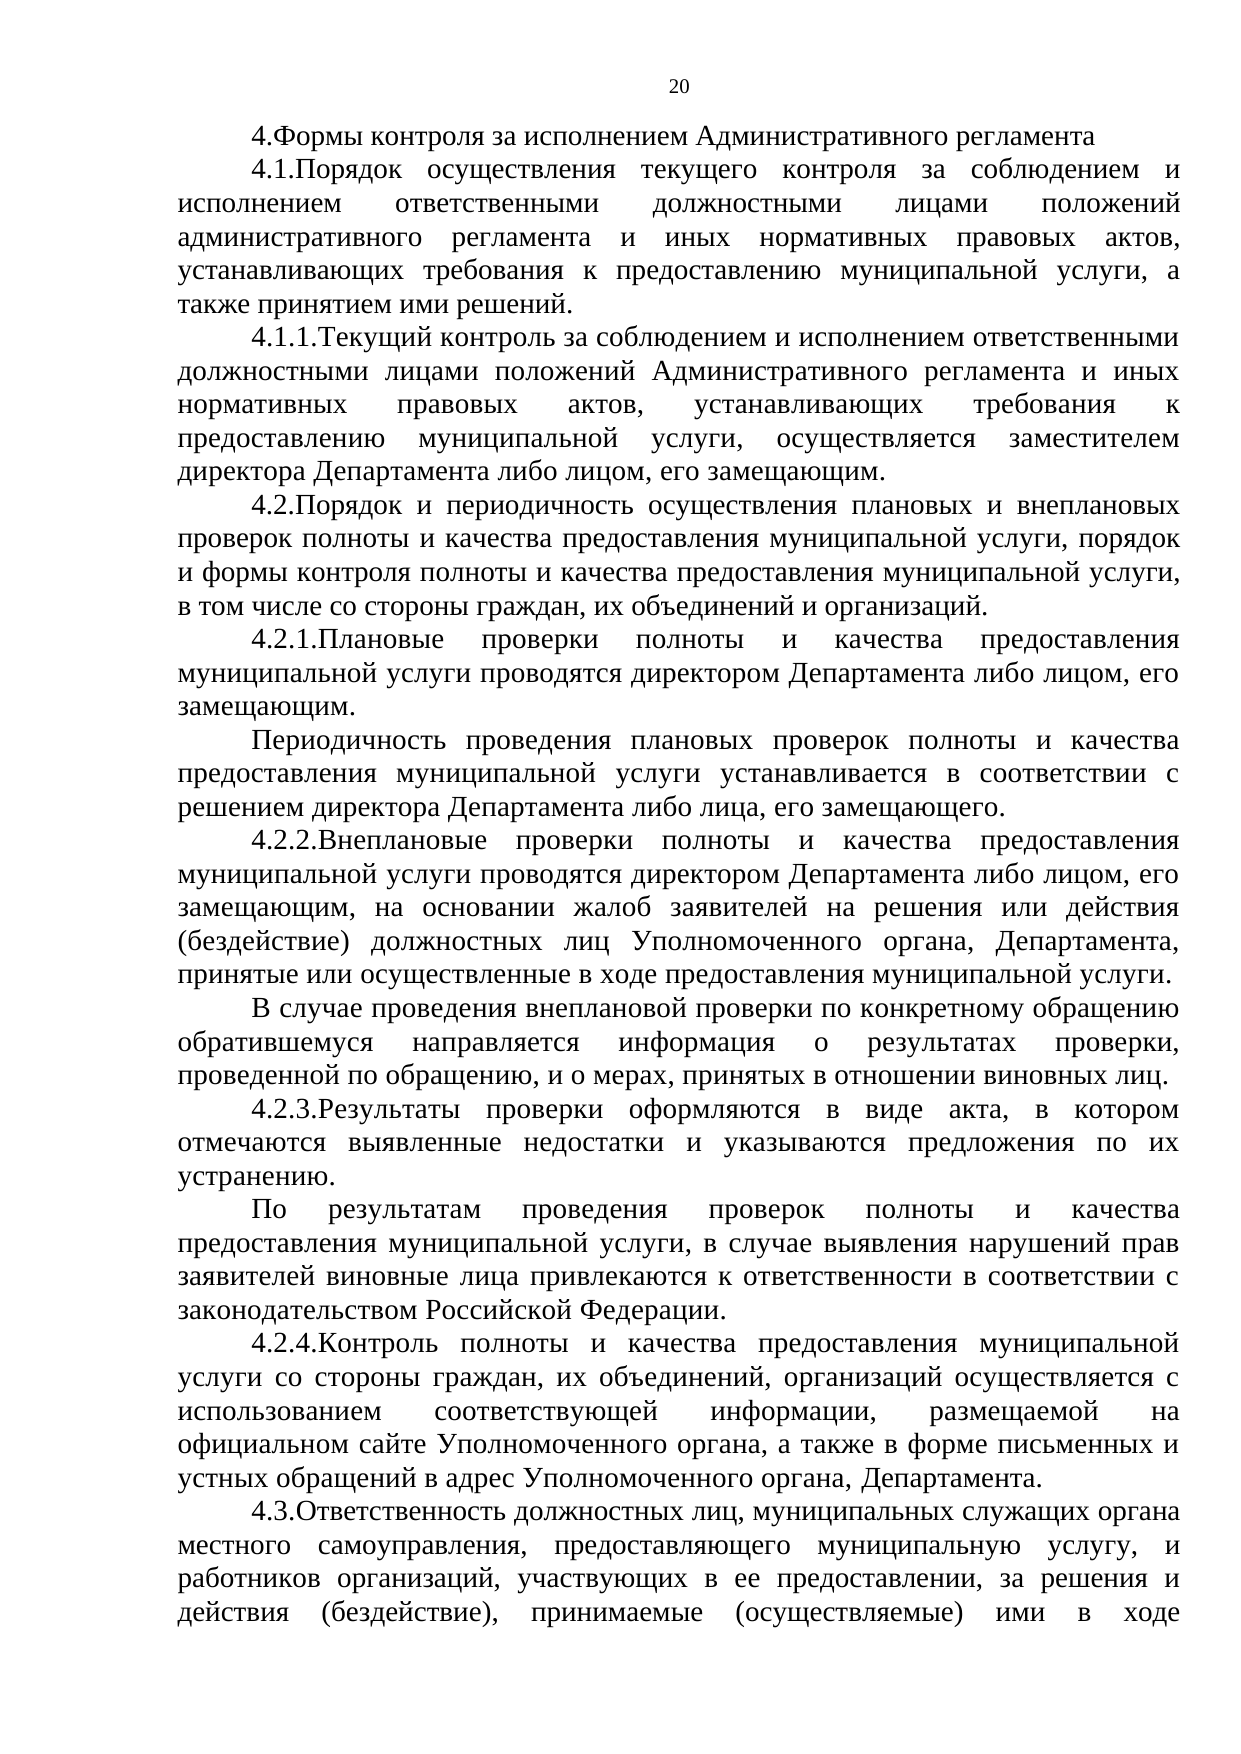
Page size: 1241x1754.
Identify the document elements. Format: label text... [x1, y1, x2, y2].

text 4.Формы контроля за исполнением Административного регламента [177, 118, 1181, 152]
text 4.2.1.Плановые проверки полноты и качества предоставления муниципальной услуги проводятся директором Департамента либо лицом, его замещающим. [177, 621, 1181, 722]
text По результатам проведения проверок полноты и качества предоставления муниципальной услуги, в случае выявления нарушений прав заявителей виновные лица привлекаются к ответственности в соответствии с законодательством Российской Федерации. [177, 1191, 1181, 1326]
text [177, 1493, 1181, 1627]
text 4.2.4.Контроль полноты и качества предоставления муниципальной услуги со стороны граждан, их объединений, организаций осуществляется с использованием соответствующей информации, размещаемой на официальном сайте Уполномоченного органа, а также в форме письменных и устных обращений в адрес Уполномоченного органа, Департамента. [177, 1326, 1181, 1493]
text 4.1.1.Текущий контроль за соблюдением и исполнением ответственными должностными лицами положений Административного регламента и иных нормативных правовых актов, устанавливающих требования к предоставлению муниципальной услуги, осуществляется заместителем директора Департамента либо лицом, его замещающим. [177, 319, 1181, 487]
text В случае проведения внеплановой проверки по конкретному обращению обратившемуся направляется информация о результатах проверки, проведенной по обращению, и о мерах, принятых в отношении виновных лиц. [177, 990, 1181, 1091]
text 4.2.Порядок и периодичность осуществления плановых и внеплановых проверок полноты и качества предоставления муниципальной услуги, порядок и формы контроля полноты и качества предоставления муниципальной услуги, в том числе со стороны граждан, их объединений и организаций. [177, 487, 1181, 621]
text Периодичность проведения плановых проверок полноты и качества предоставления муниципальной услуги устанавливается в соответствии с решением директора Департамента либо лица, его замещающего. [177, 722, 1181, 822]
text 4.1.Порядок осуществления текущего контроля за соблюдением и исполнением ответственными должностными лицами положений административного регламента и иных нормативных правовых актов, устанавливающих требования к предоставлению муниципальной услуги, а также принятием ими решений. [177, 152, 1181, 319]
text 4.2.3.Результаты проверки оформляются в виде акта, в котором отмечаются выявленные недостатки и указываются предложения по их устранению. [177, 1091, 1181, 1191]
text 4.2.2.Внеплановые проверки полноты и качества предоставления муниципальной услуги проводятся директором Департамента либо лицом, его замещающим, на основании жалоб заявителей на решения или действия (бездействие) должностных лиц Уполномоченного органа, Департамента, принятые или осуществленные в ходе предоставления муниципальной услуги. [177, 822, 1181, 990]
